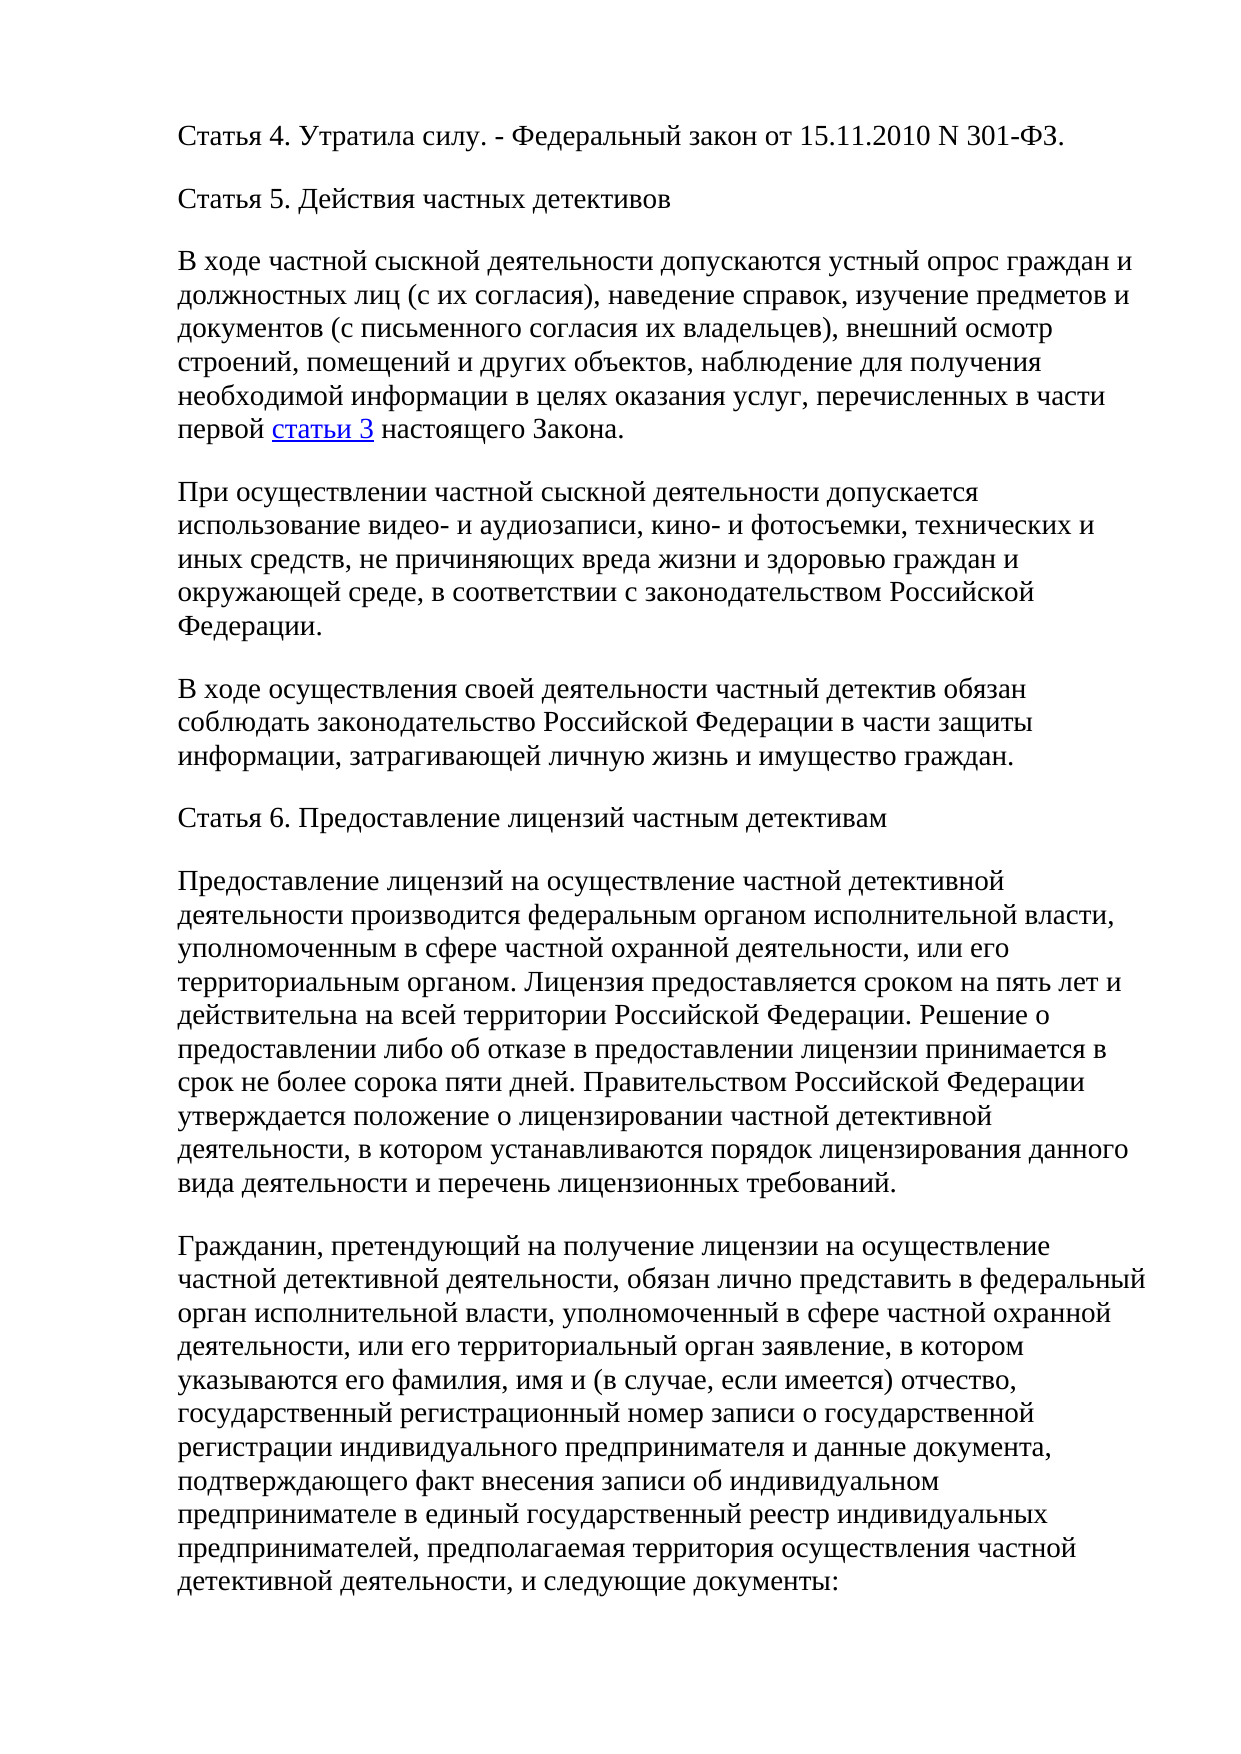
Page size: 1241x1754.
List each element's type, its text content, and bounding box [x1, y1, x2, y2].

text В ходе осуществления своей деятельности частный детектив обязан соблюдать законодательство Российской Федерации в части защиты информации, затрагивающей личную жизнь и имущество граждан. [177, 671, 1152, 771]
text В ходе частной сыскной деятельности допускаются устный опрос граждан и должностных лиц (с их согласия), наведение справок, изучение предметов и документов (с письменного согласия их владельцев), внешний осмотр строений, помещений и других объектов, наблюдение для получения необходимой информации в целях оказания услуг, перечисленных в части первой статьи 3 настоящего Закона. [177, 243, 1152, 445]
text Гражданин, претендующий на получение лицензии на осуществление частной детективной деятельности, обязан лично представить в федеральный орган исполнительной власти, уполномоченный в сфере частной охранной деятельности, или его территориальный орган заявление, в котором указываются его фамилия, имя и (в случае, если имеется) отчество, государственный регистрационный номер записи о государственной регистрации индивидуального предпринимателя и данные документа, подтверждающего факт внесения записи об индивидуальном предпринимателе в единый государственный реестр индивидуальных предпринимателей, предполагаемая территория осуществления частной детективной деятельности, и следующие документы: [177, 1228, 1152, 1597]
text При осуществлении частной сыскной деятельности допускается использование видео- и аудиозаписи, кино- и фотосъемки, технических и иных средств, не причиняющих вреда жизни и здоровью граждан и окружающей среде, в соответствии с законодательством Российской Федерации. [177, 474, 1152, 642]
text Предоставление лицензий на осуществление частной детективной деятельности производится федеральным органом исполнительной власти, уполномоченным в сфере частной охранной деятельности, или его территориальным органом. Лицензия предоставляется сроком на пять лет и действительна на всей территории Российской Федерации. Решение о предоставлении либо об отказе в предоставлении лицензии принимается в срок не более сорока пяти дней. Правительством Российской Федерации утверждается положение о лицензировании частной детективной деятельности, в котором устанавливаются порядок лицензирования данного вида деятельности и перечень лицензионных требований. [177, 863, 1152, 1199]
text Статья 4. Утратила силу. - Федеральный закон от 15.11.2010 N 301-ФЗ. [177, 118, 1152, 152]
text Статья 6. Предоставление лицензий частным детективам [177, 801, 1152, 834]
text Статья 5. Действия частных детективов [177, 181, 1152, 214]
